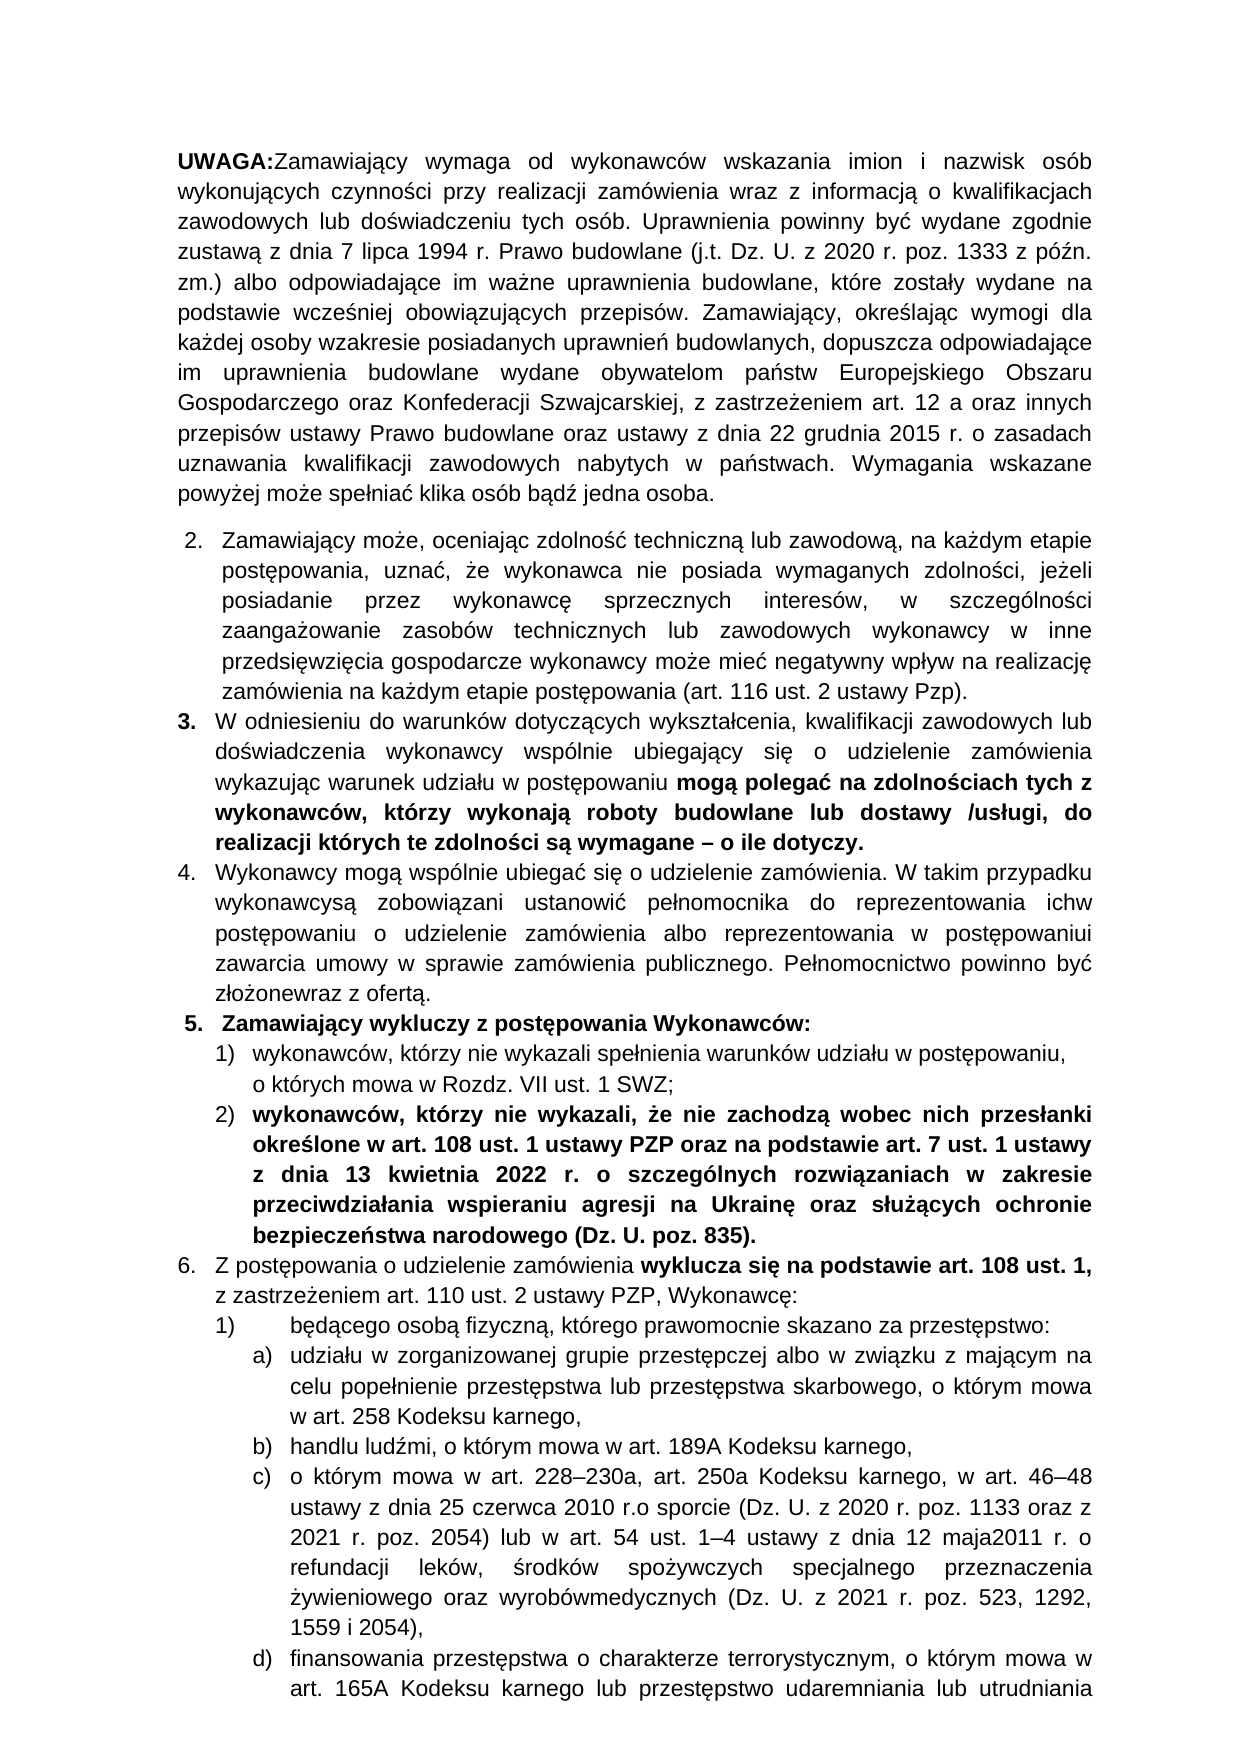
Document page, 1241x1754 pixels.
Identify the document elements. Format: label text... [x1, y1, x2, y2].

list udziału w zorganizowanej grupie przestępczej albo w związku z mającym na celu popełnienie przestępstwa lub przestępstwa skarbowego, o którym mowa w art. 258 Kodeksu karnego, [252, 1342, 1093, 1429]
list Zamawiający może, oceniając zdolność techniczną lub zawodową, na każdym etapie postępowania, uznać, że wykonawca nie posiada wymaganych zdolności, jeżeli posiadanie przez wykonawcę sprzecznych interesów, w szczególności zaangażowanie zasobów technicznych lub zawodowych wykonawcy w inne przedsięwzięcia gospodarcze wykonawcy może mieć negatywny wpływ na realizację zamówienia na każdym etapie postępowania (art. 116 ust. 2 ustawy Pzp). [184, 527, 1093, 704]
list Zamawiający wykluczy z postępowania Wykonawców: [184, 1010, 1093, 1036]
text o których mowa w Rozdz. VII ust. 1 SWZ; [252, 1071, 1093, 1097]
list Wykonawcy mogą wspólnie ubiegać się o udzielenie zamówienia. W takim przypadku wykonawcysą zobowiązani ustanowić pełnomocnika do reprezentowania ichw postępowaniu o udzielenie zamówienia albo reprezentowania w postępowaniui zawarcia umowy w sprawie zamówienia publicznego. Pełnomocnictwo powinno być złożonewraz z ofertą. [177, 859, 1093, 1006]
text UWAGA:Zamawiający wymaga od wykonawców wskazania imion i nazwisk osób wykonujących czynności przy realizacji zamówienia wraz z informacją o kwalifikacjach zawodowych lub doświadczeniu tych osób. Uprawnienia powinny być wydane zgodnie zustawą z dnia 7 lipca 1994 r. Prawo budowlane (j.t. Dz. U. z 2020 r. poz. 1333 z późn. zm.) albo odpowiadające im ważne uprawnienia budowlane, które zostały wydane na podstawie wcześniej obowiązujących przepisów. Zamawiający, określając wymogi dla każdej osoby wzakresie posiadanych uprawnień budowlanych, dopuszcza odpowiadające im uprawnienia budowlane wydane obywatelom państw Europejskiego Obszaru Gospodarczego oraz Konfederacji Szwajcarskiej, z zastrzeżeniem art. 12 a oraz innych przepisów ustawy Prawo budowlane oraz ustawy z dnia 22 grudnia 2015 r. o zasadach uznawania kwalifikacji zawodowych nabytych w państwach. Wymagania wskazane powyżej może spełniać klika osób bądź jedna osoba. [177, 148, 1093, 506]
list wykonawców, którzy nie wykazali, że nie zachodzą wobec nich przesłanki określone w art. 108 ust. 1 ustawy PZP oraz na podstawie art. 7 ust. 1 ustawy z dnia 13 kwietnia 2022 r. o szczególnych rozwiązaniach w zakresie przeciwdziałania wspieraniu agresji na Ukrainę oraz służących ochronie bezpieczeństwa narodowego (Dz. U. poz. 835). [215, 1101, 1093, 1248]
list wykonawców, którzy nie wykazali spełnienia warunków udziału w postępowaniu, [215, 1040, 1093, 1067]
list będącego osobą fizyczną, którego prawomocnie skazano za przestępstwo: [215, 1312, 1093, 1338]
list Z postępowania o udzielenie zamówienia wyklucza się na podstawie art. 108 ust. 1, z zastrzeżeniem art. 110 ust. 2 ustawy PZP, Wykonawcę: [177, 1252, 1093, 1308]
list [252, 1644, 1093, 1701]
list handlu ludźmi, o którym mowa w art. 189A Kodeksu karnego, [252, 1433, 1093, 1459]
list o którym mowa w art. 228–230a, art. 250a Kodeksu karnego, w art. 46–48 ustawy z dnia 25 czerwca 2010 r.o sporcie (Dz. U. z 2020 r. poz. 1133 oraz z 2021 r. poz. 2054) lub w art. 54 ust. 1–4 ustawy z dnia 12 maja2011 r. o refundacji leków, środków spożywczych specjalnego przeznaczenia żywieniowego oraz wyrobówmedycznych (Dz. U. z 2021 r. poz. 523, 1292, 1559 i 2054), [252, 1463, 1093, 1641]
list W odniesieniu do warunków dotyczących wykształcenia, kwalifikacji zawodowych lub doświadczenia wykonawcy wspólnie ubiegający się o udzielenie zamówienia wykazując warunek udziału w postępowaniu mogą polegać na zdolnościach tych z wykonawców, którzy wykonają roboty budowlane lub dostawy /usługi, do realizacji których te zdolności są wymagane – o ile dotyczy. [177, 708, 1093, 855]
